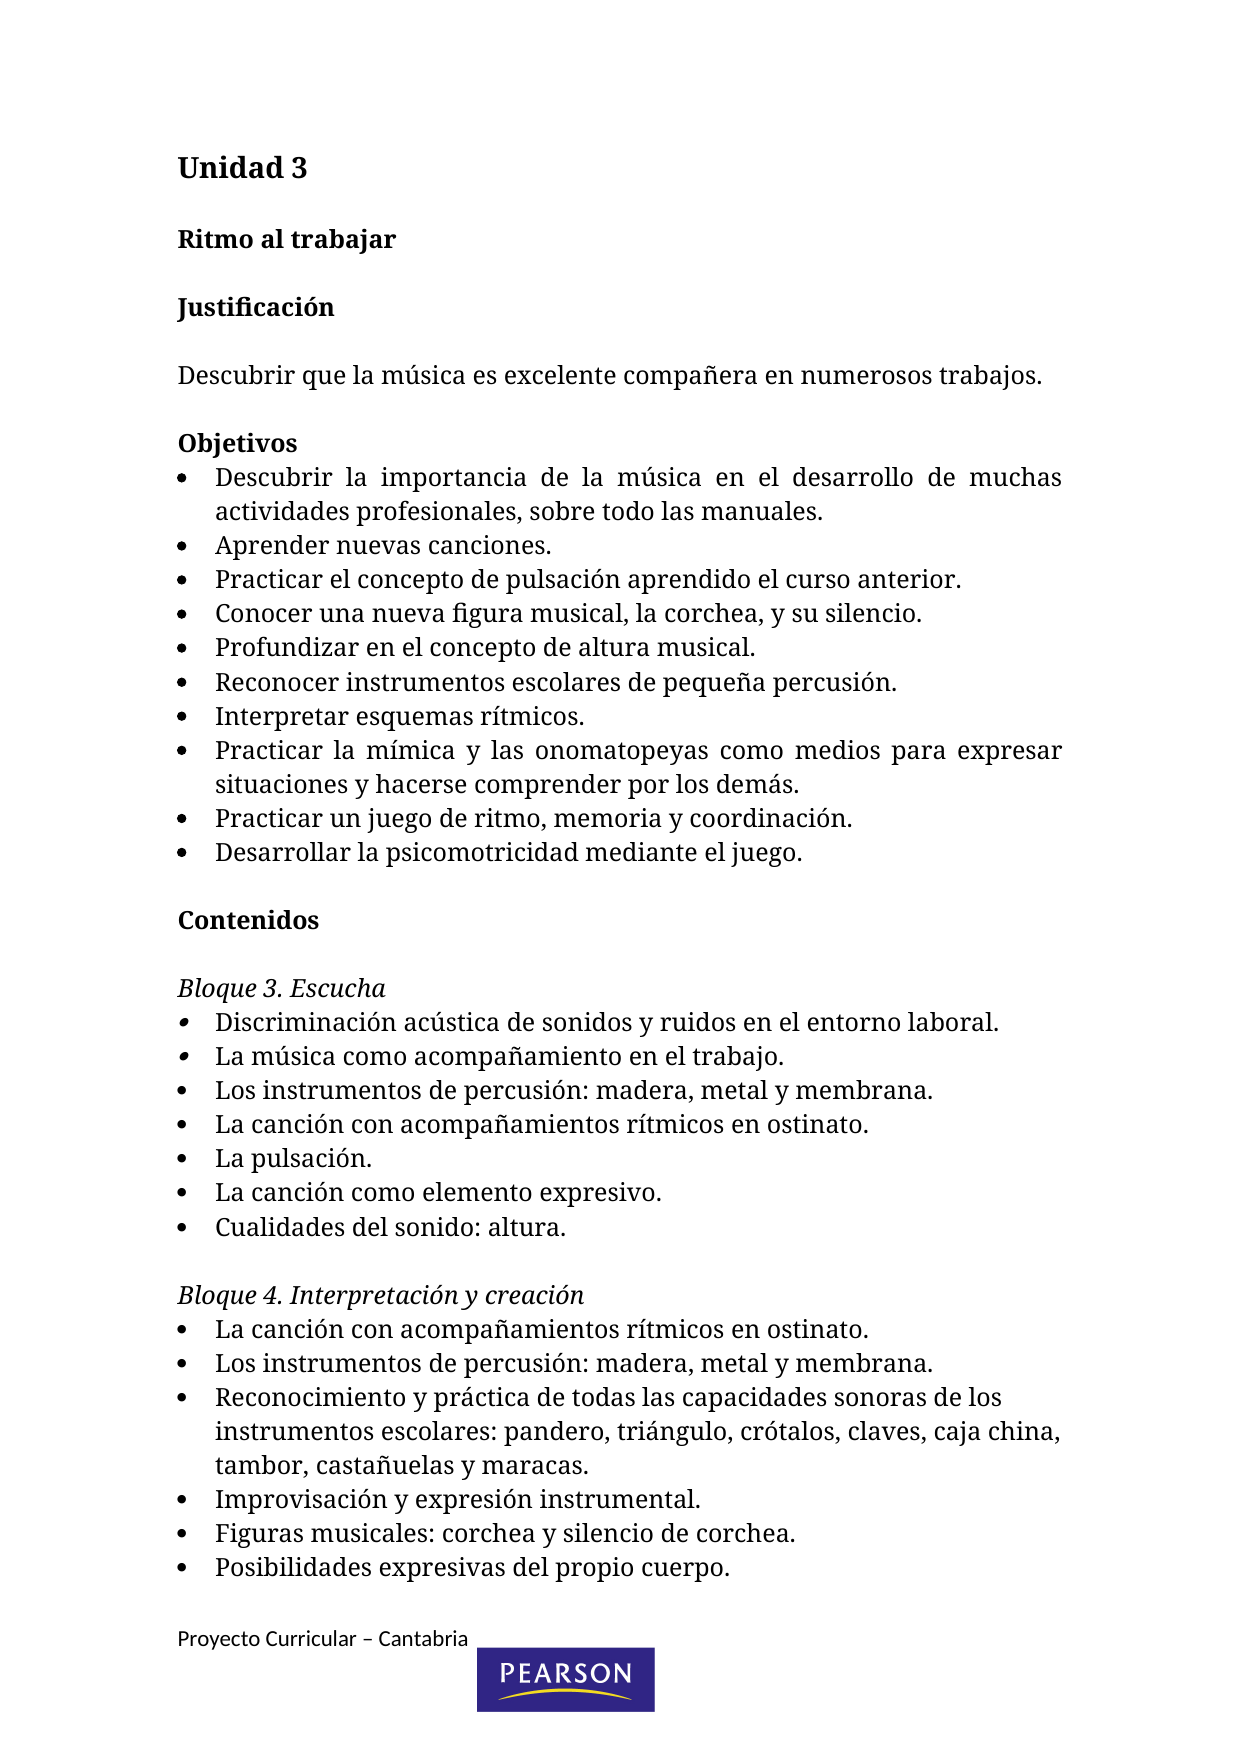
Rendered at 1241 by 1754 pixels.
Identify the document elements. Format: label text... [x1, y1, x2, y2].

list Improvisación y expresión instrumental. [177, 1482, 1063, 1516]
list Practicar un juego de ritmo, memoria y coordinación. [177, 800, 1063, 834]
list Practicar la mímica y las onomatopeyas como medios para expresar situaciones y hacerse comprender por los demás. [177, 732, 1063, 800]
text Objetivos [177, 426, 1063, 460]
list Conocer una nueva figura musical, la corchea, y su silencio. [177, 596, 1063, 630]
list Practicar el concepto de pulsación aprendido el curso anterior. [177, 562, 1063, 596]
list La pulsación. [177, 1141, 1063, 1175]
list Reconocer instrumentos escolares de pequeña percusión. [177, 664, 1063, 698]
text Justificación [177, 289, 1063, 323]
list Cualidades del sonido: altura. [177, 1209, 1063, 1243]
list Figuras musicales: corchea y silencio de corchea. [177, 1516, 1063, 1550]
text Bloque 4. Interpretación y creación [177, 1277, 1063, 1311]
text Contenidos [177, 903, 1063, 937]
list La canción con acompañamientos rítmicos en ostinato. [177, 1107, 1063, 1141]
list Profundizar en el concepto de altura musical. [177, 630, 1063, 664]
list La canción con acompañamientos rítmicos en ostinato. [177, 1311, 1063, 1345]
list La música como acompañamiento en el trabajo. [177, 1039, 1063, 1073]
list Interpretar esquemas rítmicos. [177, 698, 1063, 732]
list Los instrumentos de percusión: madera, metal y membrana. [177, 1073, 1063, 1107]
text Ritmo al trabajar [177, 221, 1063, 255]
list Reconocimiento y práctica de todas las capacidades sonoras de los instrumentos escolares: pandero, triángulo, crótalos, claves, caja china, tambor, castañuelas y maracas. [177, 1379, 1063, 1482]
text Bloque 3. Escucha [177, 971, 1063, 1005]
list Discriminación acústica de sonidos y ruidos en el entorno laboral. [177, 1005, 1063, 1039]
list La canción como elemento expresivo. [177, 1175, 1063, 1209]
picture [470, 1643, 661, 1717]
list Los instrumentos de percusión: madera, metal y membrana. [177, 1345, 1063, 1379]
text Descubrir que la música es excelente compañera en numerosos trabajos. [177, 358, 1063, 392]
list Desarrollar la psicomotricidad mediante el juego. [177, 834, 1063, 868]
text Unidad 3 [177, 148, 1063, 187]
list Aprender nuevas canciones. [177, 528, 1063, 562]
list Posibilidades expresivas del propio cuerpo. [177, 1550, 1063, 1584]
list Descubrir la importancia de la música en el desarrollo de muchas actividades profesionales, sobre todo las manuales. [177, 460, 1063, 528]
